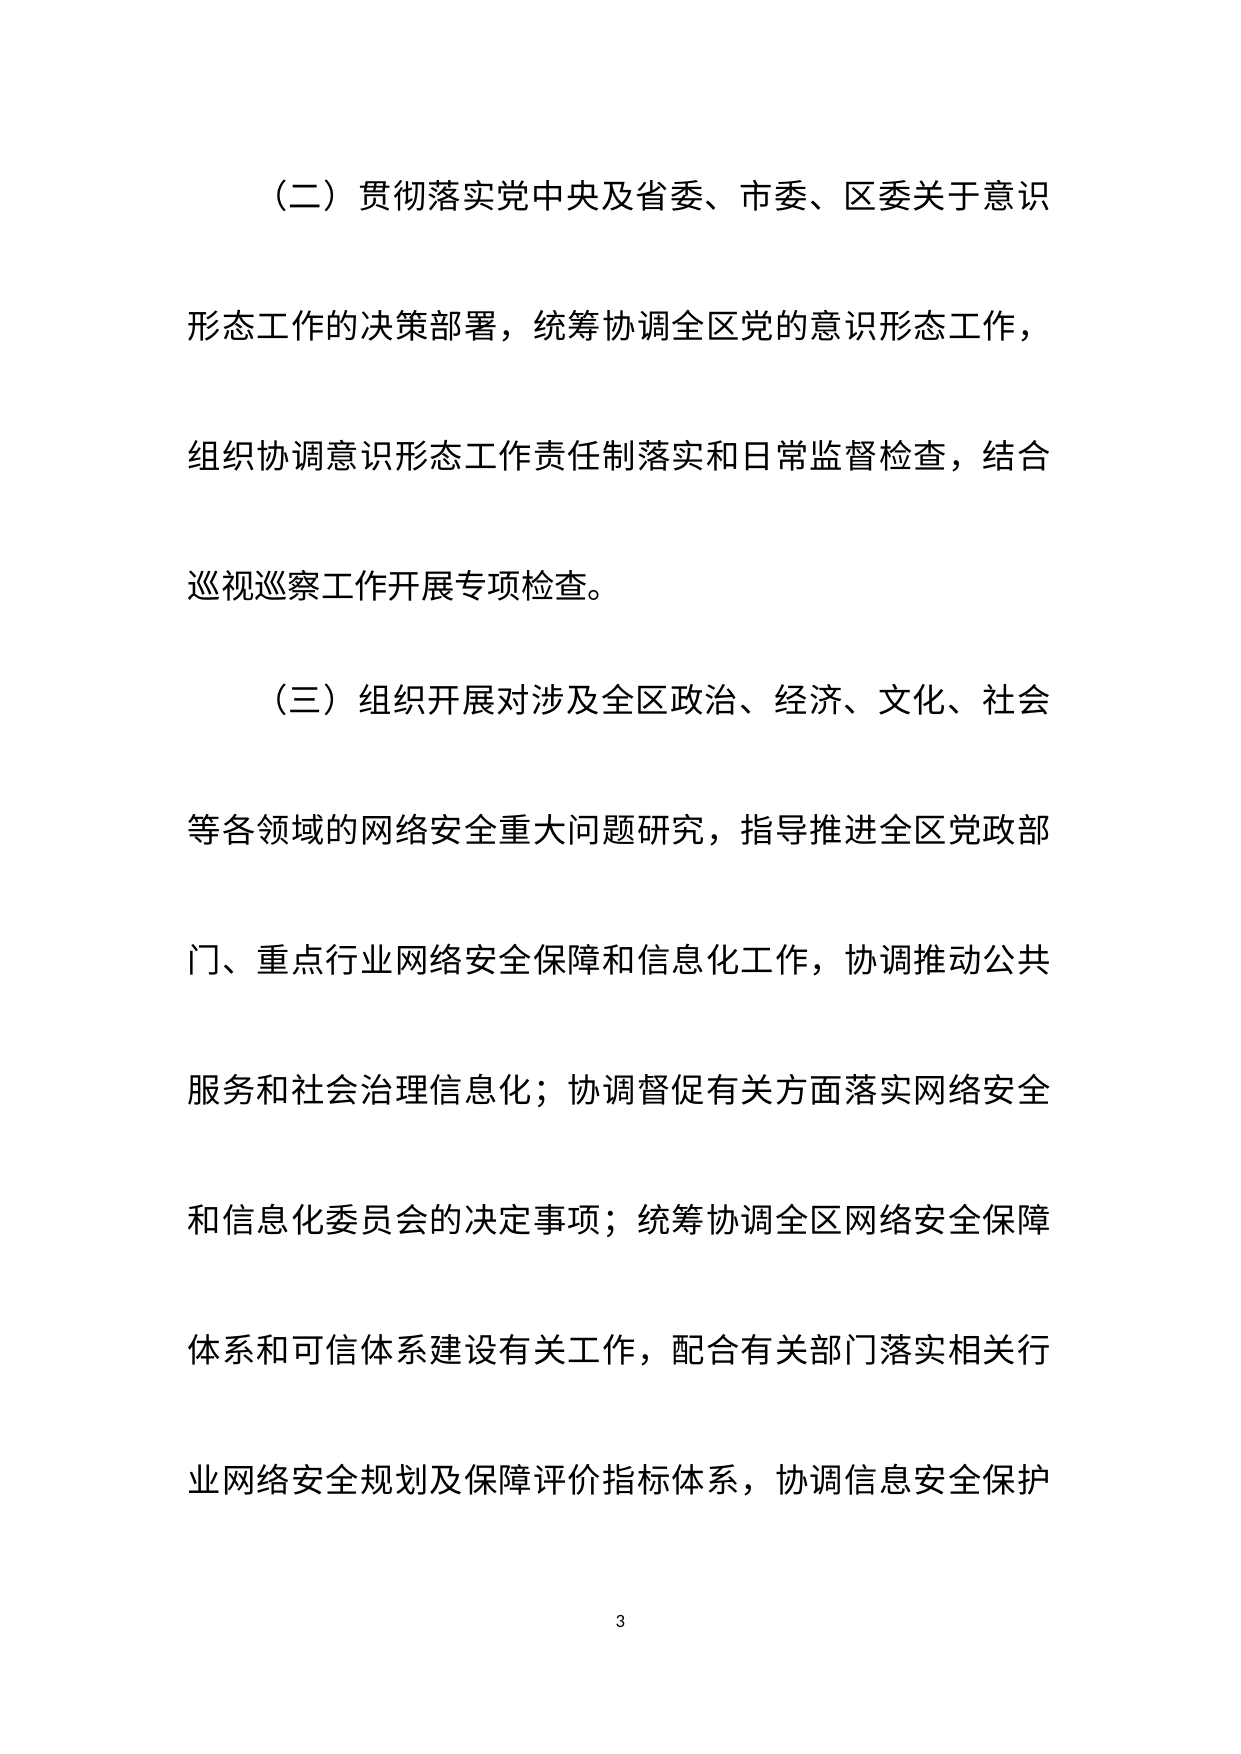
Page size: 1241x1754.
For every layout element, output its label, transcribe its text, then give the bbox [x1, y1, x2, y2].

text （二）贯彻落实党中央及省委、市委、区委关于意识形态工作的决策部署，统筹协调全区党的意识形态工作，组织协调意识形态工作责任制落实和日常监督检查，结合巡视巡察工作开展专项检查。 [187, 162, 1053, 617]
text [187, 665, 1053, 1510]
